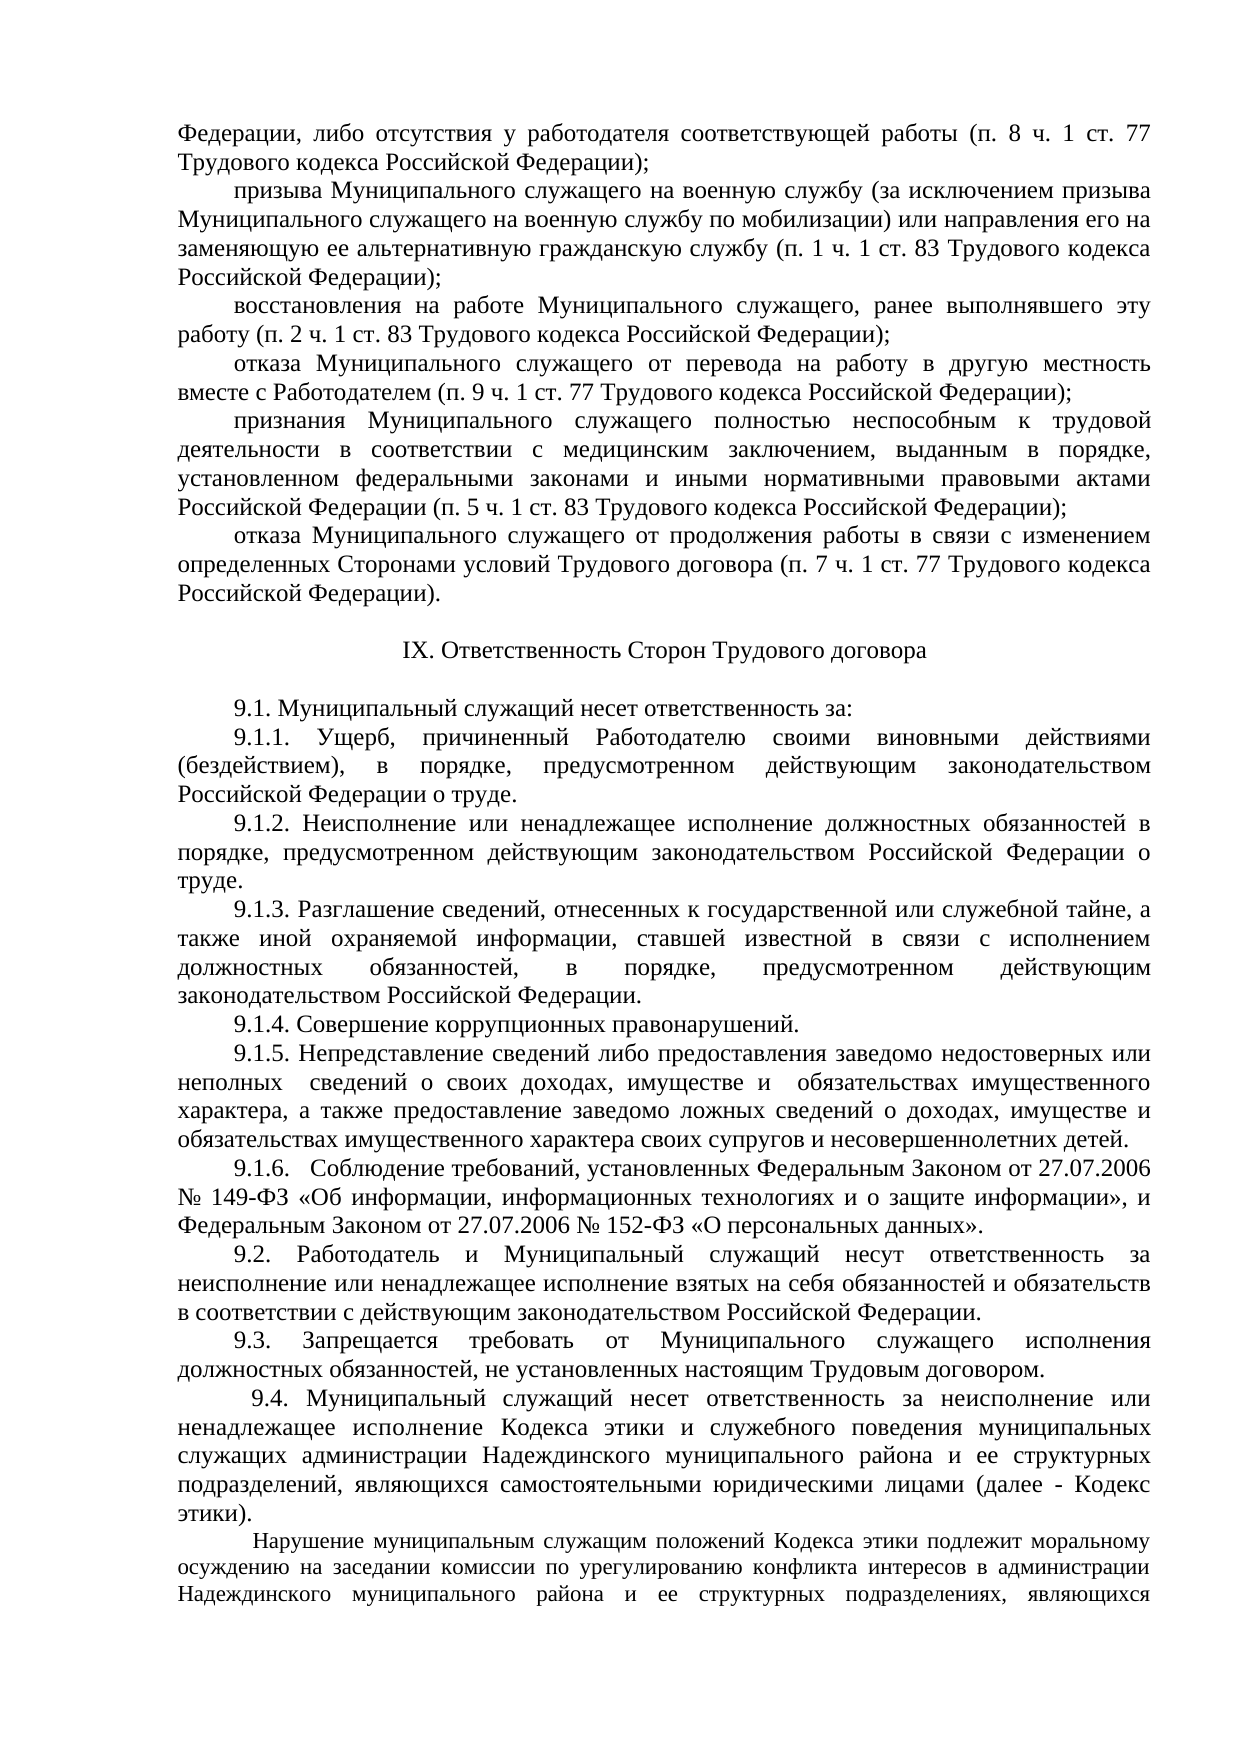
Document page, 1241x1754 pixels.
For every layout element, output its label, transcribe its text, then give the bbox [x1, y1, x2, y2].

text отказа Муниципального служащего от продолжения работы в связи с изменением определенных Сторонами условий Трудового договора (п. 7 ч. 1 ст. 77 Трудового кодекса Российской Федерации). [177, 521, 1152, 607]
text IX. Ответственность Сторон Трудового договора [177, 636, 1152, 664]
text признания Муниципального служащего полностью неспособным к трудовой деятельности в соответствии с медицинским заключением, выданным в порядке, установленном федеральными законами и иными нормативными правовыми актами Российской Федерации (п. 5 ч. 1 ст. 83 Трудового кодекса Российской Федерации); [177, 406, 1152, 521]
text призыва Муниципального служащего на военную службу (за исключением призыва Муниципального служащего на военную службу по мобилизации) или направления его на заменяющую ее альтернативную гражданскую службу (п. 1 ч. 1 ст. 83 Трудового кодекса Российской Федерации); [177, 176, 1152, 291]
text 9.3. Запрещается требовать от Муниципального служащего исполнения должностных обязанностей, не установленных настоящим Трудовым договором. [177, 1326, 1152, 1383]
text 9.1.3. Разглашение сведений, отнесенных к государственной или служебной тайне, а также иной охраняемой информации, ставшей известной в связи с исполнением должностных обязанностей, в порядке, предусмотренном действующим законодательством Российской Федерации. [177, 894, 1152, 1009]
text 9.4. Муниципальный служащий несет ответственность за неисполнение или ненадлежащее исполнение Кодекса этики и служебного поведения муниципальных служащих администрации Надеждинского муниципального района и ее структурных подразделений, являющихся самостоятельными юридическими лицами (далее - Кодекс этики). [177, 1383, 1152, 1527]
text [177, 1527, 1152, 1606]
text 9.1.5. Непредставление сведений либо предоставления заведомо недостоверных или неполных сведений о своих доходах, имуществе и обязательствах имущественного характера, а также предоставление заведомо ложных сведений о доходах, имуществе и обязательствах имущественного характера своих супругов и несовершеннолетних детей. [177, 1038, 1152, 1153]
text 9.1.4. Совершение коррупционных правонарушений. [177, 1009, 1152, 1038]
text 9.1.2. Неисполнение или ненадлежащее исполнение должностных обязанностей в порядке, предусмотренном действующим законодательством Российской Федерации о труде. [177, 808, 1152, 894]
text 9.2. Работодатель и Муниципальный служащий несут ответственность за неисполнение или ненадлежащее исполнение взятых на себя обязанностей и обязательств в соответствии с действующим законодательством Российской Федерации. [177, 1239, 1152, 1326]
text 9.1.1. Ущерб, причиненный Работодателю своими виновными действиями (бездействием), в порядке, предусмотренном действующим законодательством Российской Федерации о труде. [177, 722, 1152, 808]
text 9.1. Муниципальный служащий несет ответственность за: [177, 693, 1152, 722]
text 9.1.6. Соблюдение требований, установленных Федеральным Законом от 27.07.2006 № 149-ФЗ «Об информации, информационных технологиях и о защите информации», и Федеральным Законом от 27.07.2006 № 152-ФЗ «О персональных данных». [177, 1153, 1152, 1239]
text восстановления на работе Муниципального служащего, ранее выполнявшего эту работу (п. 2 ч. 1 ст. 83 Трудового кодекса Российской Федерации); [177, 291, 1152, 348]
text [177, 118, 1152, 176]
text отказа Муниципального служащего от перевода на работу в другую местность вместе с Работодателем (п. 9 ч. 1 ст. 77 Трудового кодекса Российской Федерации); [177, 348, 1152, 406]
